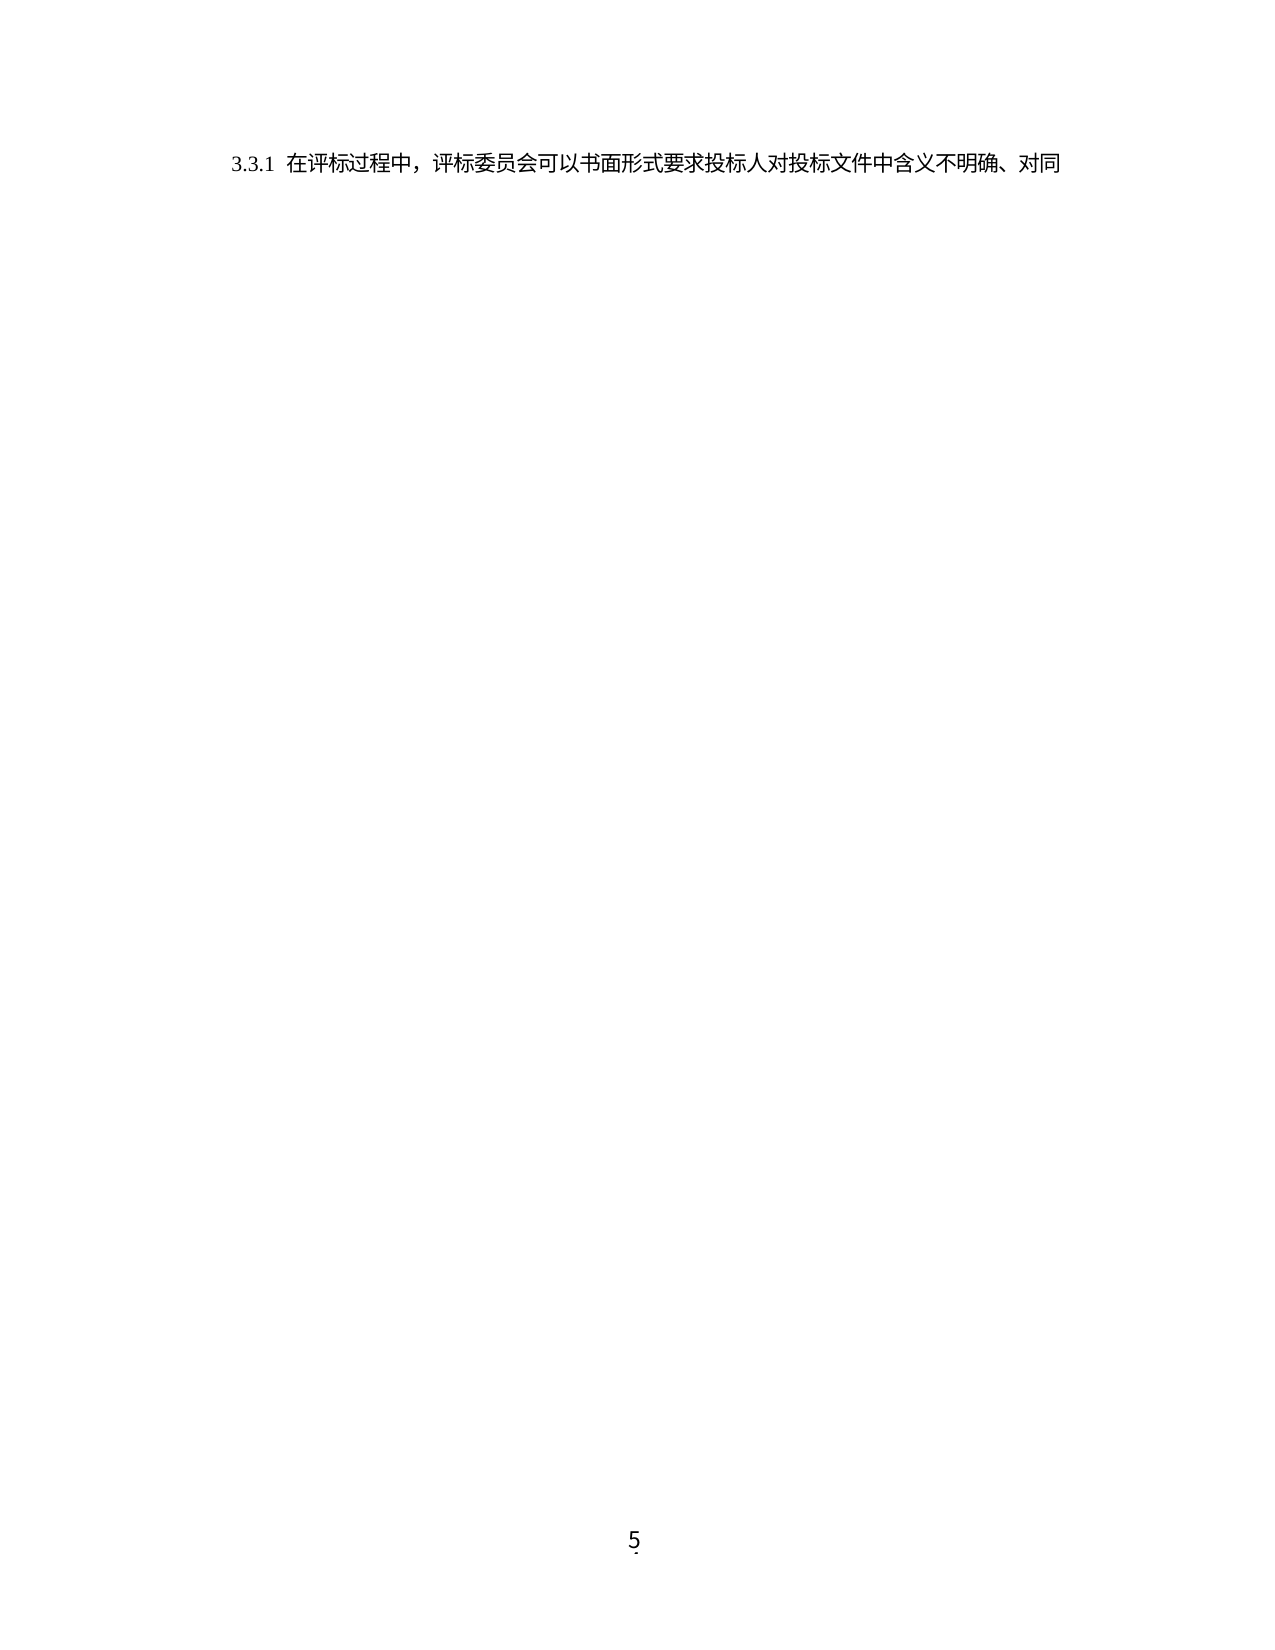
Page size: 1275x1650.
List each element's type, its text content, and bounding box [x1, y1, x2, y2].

list 在评标过程中，评标委员会可以书面形式要求投标人对投标文件中含义不明确、对同 [187, 146, 1160, 177]
